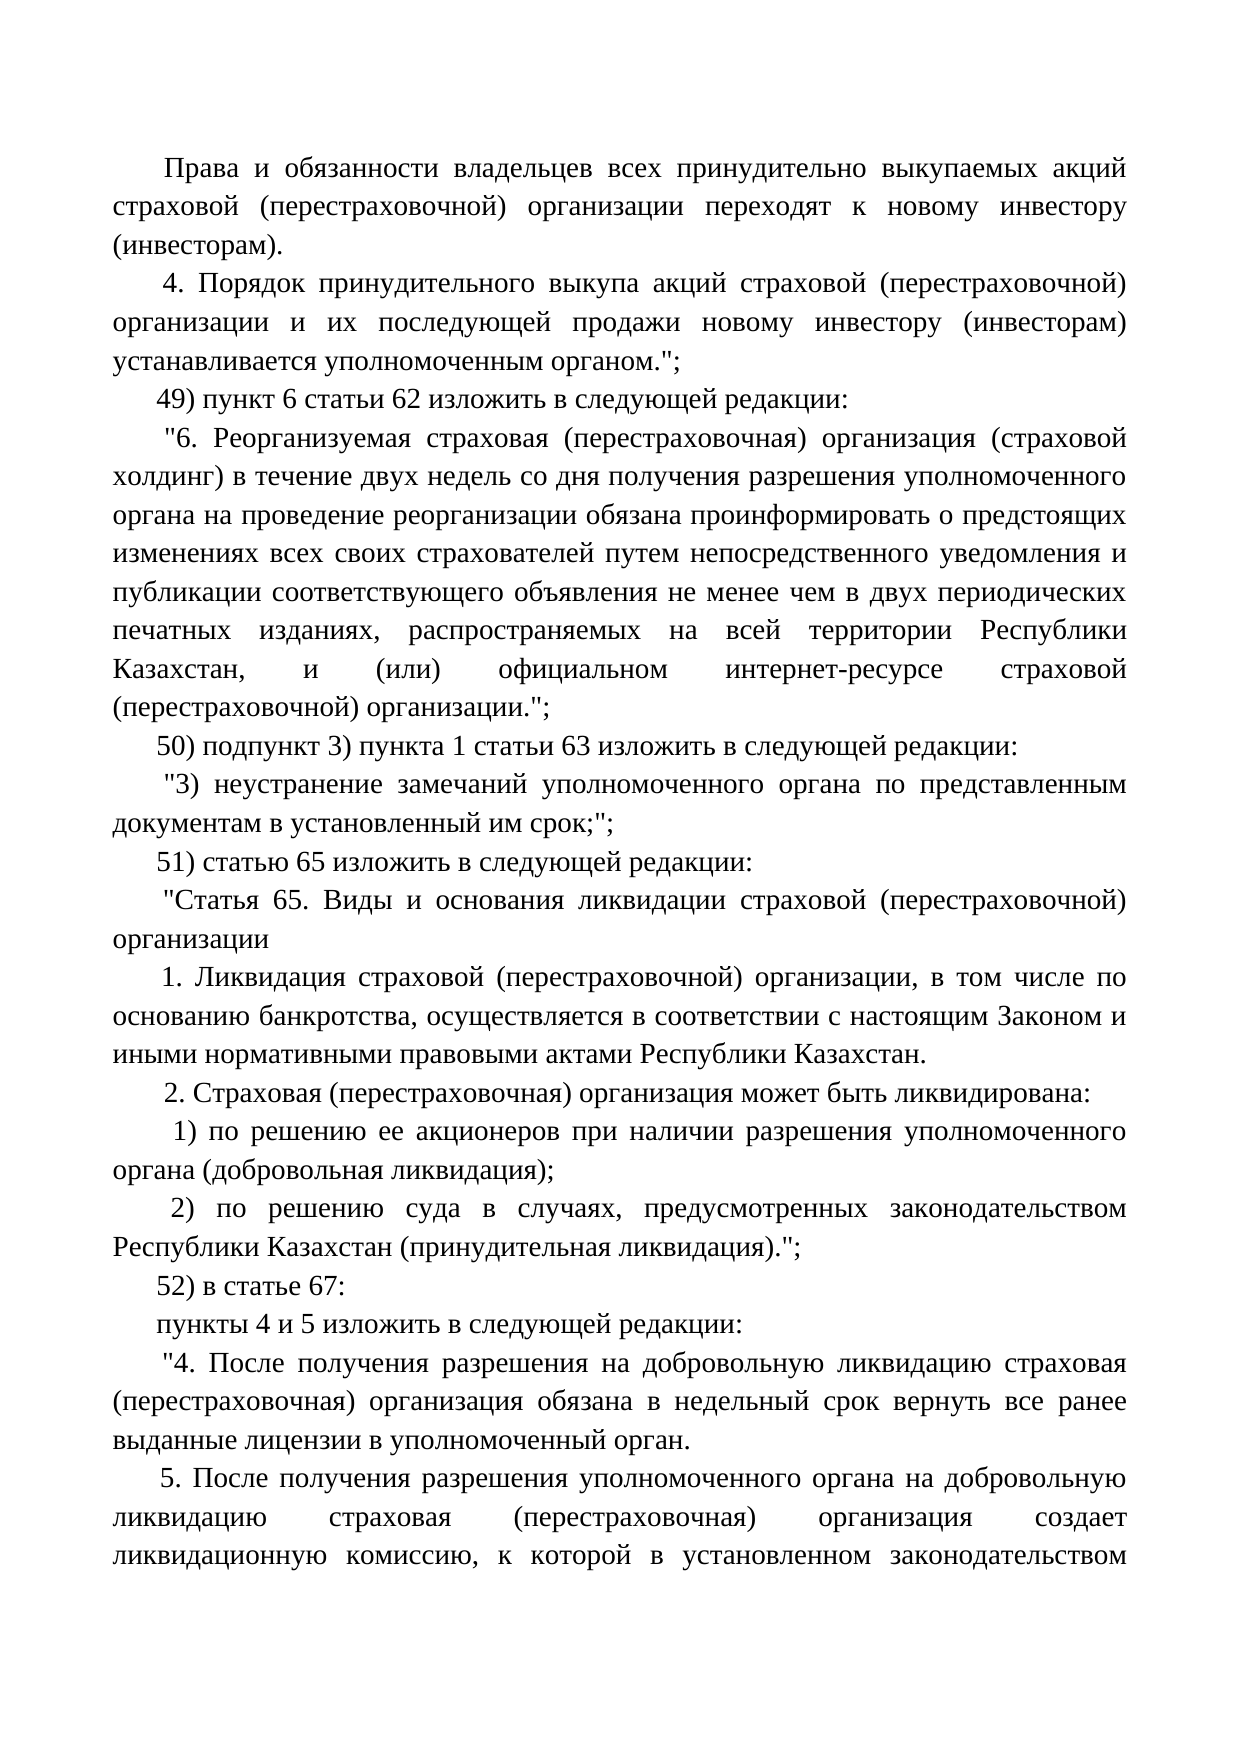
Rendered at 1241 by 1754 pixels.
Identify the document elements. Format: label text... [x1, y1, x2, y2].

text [112, 1460, 1128, 1571]
text Права и обязанности владельцев всех принудительно выкупаемых акций страховой (перестраховочной) организации переходят к новому инвестору (инвесторам). [112, 150, 1128, 261]
text "6. Реорганизуемая страховая (перестраховочная) организация (страховой холдинг) в течение двух недель со дня получения разрешения уполномоченного органа на проведение реорганизации обязана проинформировать о предстоящих изменениях всех своих страхователей путем непосредственного уведомления и публикации соответствующего объявления не менее чем в двух периодических печатных изданиях, распространяемых на всей территории Республики Казахстан, и (или) официальном интернет-ресурсе страховой (перестраховочной) организации."; [112, 420, 1128, 723]
text 50) подпункт 3) пункта 1 статьи 63 изложить в следующей редакции: [112, 728, 1128, 762]
text "4. После получения разрешения на добровольную ликвидацию страховая (перестраховочная) организация обязана в недельный срок вернуть все ранее выданные лицензии в уполномоченный орган. [112, 1345, 1128, 1455]
text 2. Страховая (перестраховочная) организация может быть ликвидирована: [112, 1075, 1128, 1108]
text 4. Порядок принудительного выкупа акций страховой (перестраховочной) организации и их последующей продажи новому инвестору (инвесторам) устанавливается уполномоченным органом."; [112, 266, 1128, 376]
text 52) в статье 67: [112, 1268, 1128, 1301]
text 1) по решению ее акционеров при наличии разрешения уполномоченного органа (добровольная ликвидация); [112, 1113, 1128, 1186]
text 2) по решению суда в случаях, предусмотренных законодательством Республики Казахстан (принудительная ликвидация)."; [112, 1191, 1128, 1263]
text 49) пункт 6 статьи 62 изложить в следующей редакции: [112, 381, 1128, 415]
text "Статья 65. Виды и основания ликвидации страховой (перестраховочной) организации [112, 882, 1128, 954]
text 51) статью 65 изложить в следующей редакции: [112, 844, 1128, 877]
text 1. Ликвидация страховой (перестраховочной) организации, в том числе по основанию банкротства, осуществляется в соответствии с настоящим Законом и иными нормативными правовыми актами Республики Казахстан. [112, 959, 1128, 1070]
text пункты 4 и 5 изложить в следующей редакции: [112, 1306, 1128, 1340]
text "3) неустранение замечаний уполномоченного органа по представленным документам в установленный им срок;"; [112, 767, 1128, 839]
